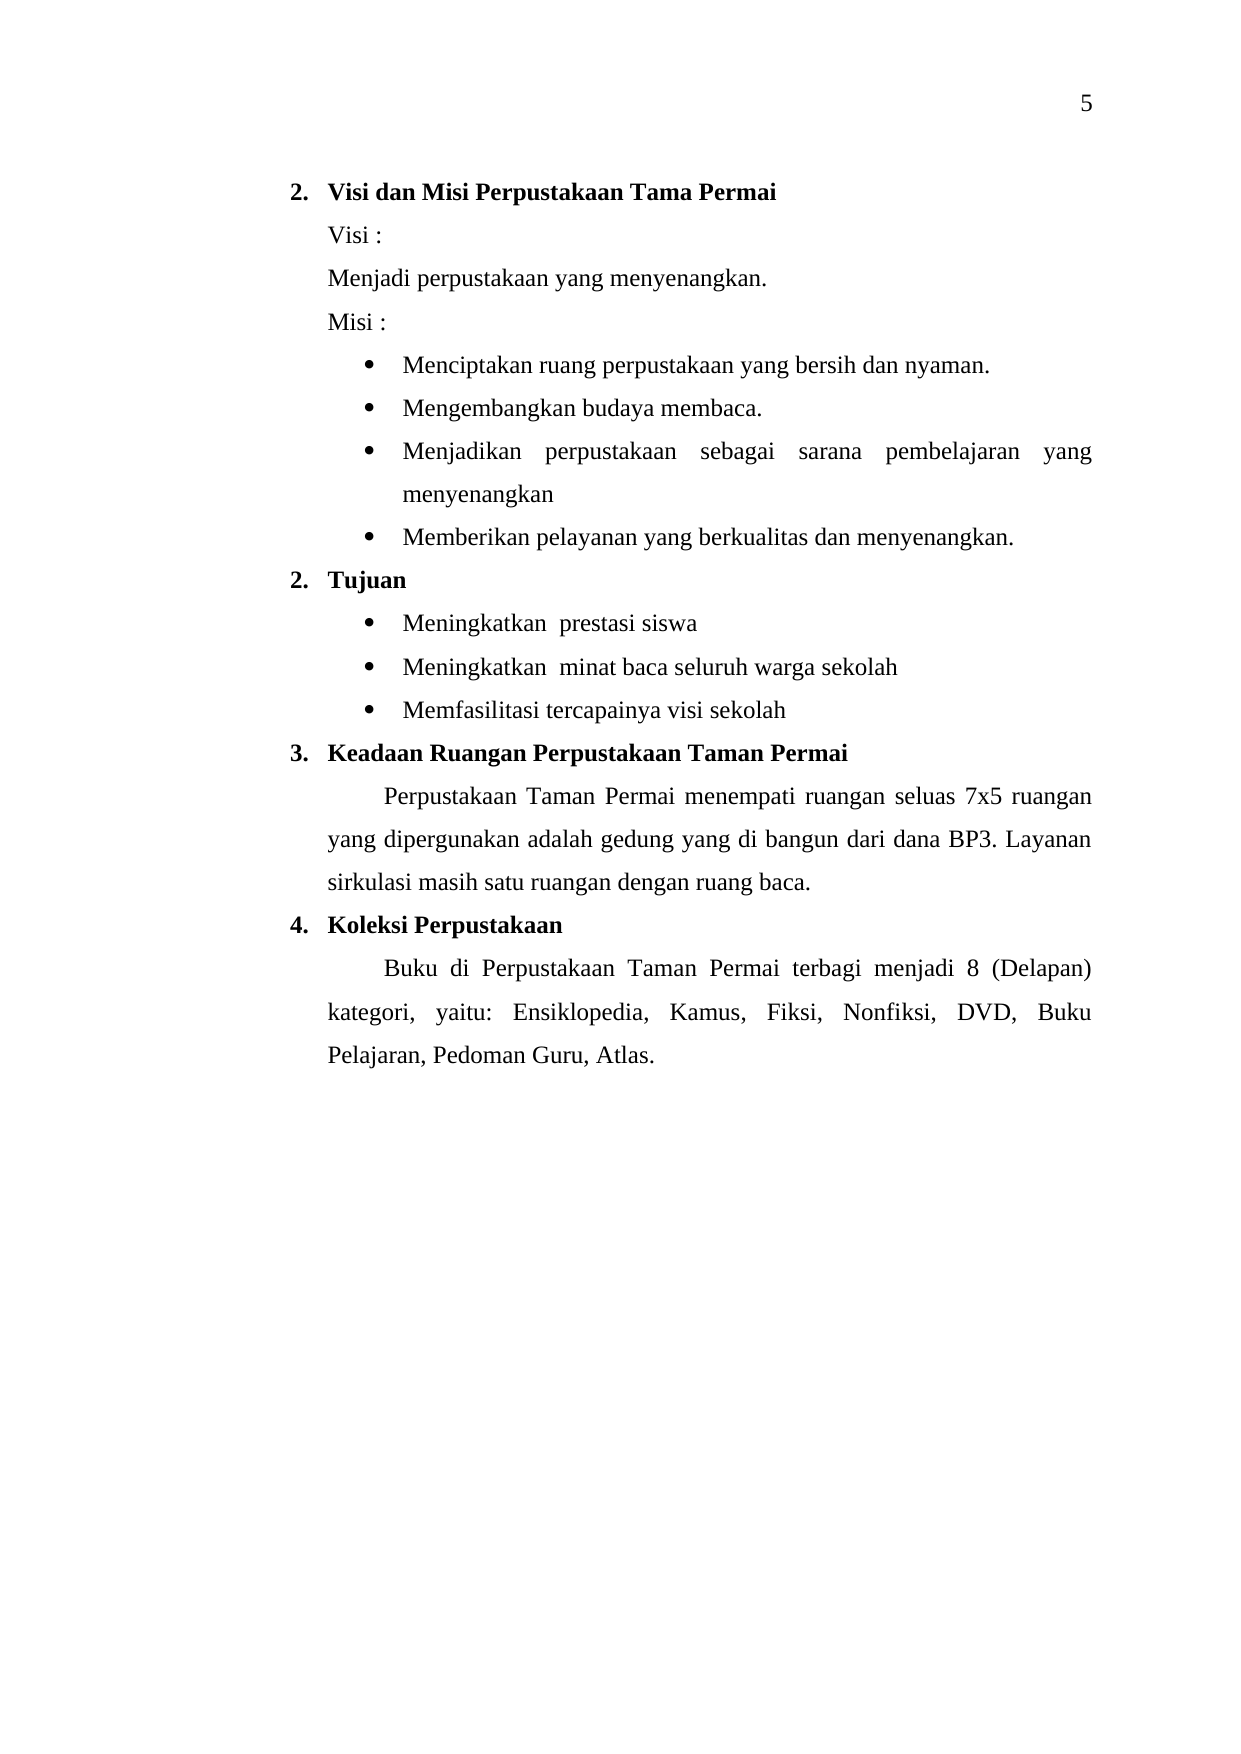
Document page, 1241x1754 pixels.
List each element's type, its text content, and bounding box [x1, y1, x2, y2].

list Keadaan Ruangan Perpustakaan Taman Permai [290, 738, 1092, 767]
list Menjadikan perpustakaan sebagai sarana pembelajaran yang menyenangkan [365, 436, 1092, 508]
list Koleksi Perpustakaan [290, 910, 1092, 939]
list Visi : [327, 220, 1092, 249]
list Buku di Perpustakaan Taman Permai terbagi menjadi 8 (Delapan) kategori, yaitu: Ensiklopedia, Kamus, Fiksi, Nonfiksi, DVD, Buku Pelajaran, Pedoman Guru, Atlas. [327, 953, 1092, 1068]
list Misi : [327, 307, 1092, 335]
list Visi dan Misi Perpustakaan Tama Permai [290, 177, 1092, 206]
list Tujuan [290, 565, 1092, 594]
list Meningkatkan minat baca seluruh warga sekolah [365, 652, 1092, 680]
list Menjadi perpustakaan yang menyenangkan. [327, 263, 1092, 292]
list Menciptakan ruang perpustakaan yang bersih dan nyaman. [365, 350, 1092, 378]
list Memberikan pelayanan yang berkualitas dan menyenangkan. [365, 522, 1092, 551]
list Memfasilitasi tercapainya visi sekolah [365, 695, 1092, 723]
list Perpustakaan Taman Permai menempati ruangan seluas 7x5 ruangan yang dipergunakan adalah gedung yang di bangun dari dana BP3. Layanan sirkulasi masih satu ruangan dengan ruang baca. [327, 781, 1092, 896]
list Mengembangkan budaya membaca. [365, 393, 1092, 422]
list Meningkatkan prestasi siswa [365, 608, 1092, 637]
